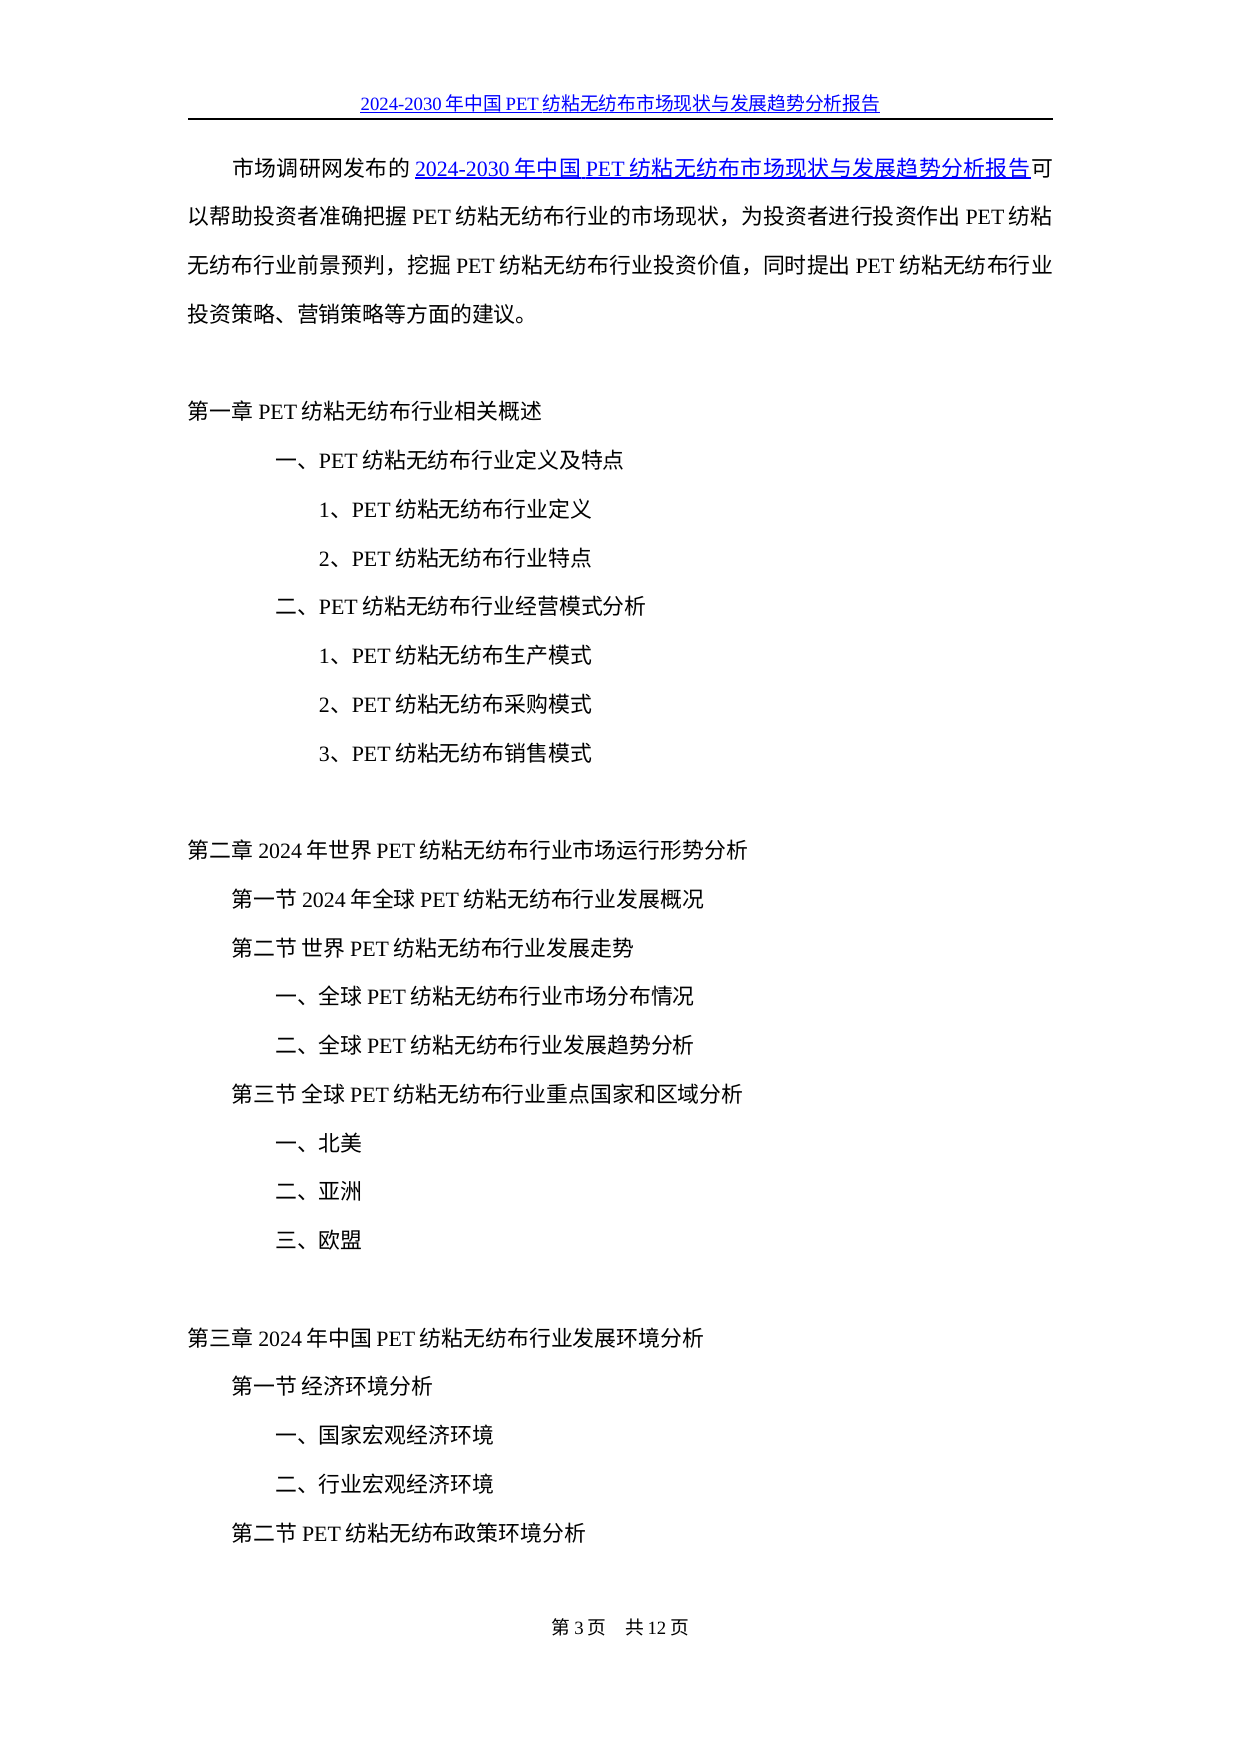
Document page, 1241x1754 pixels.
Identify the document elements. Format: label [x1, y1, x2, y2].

text [187, 150, 1053, 1548]
